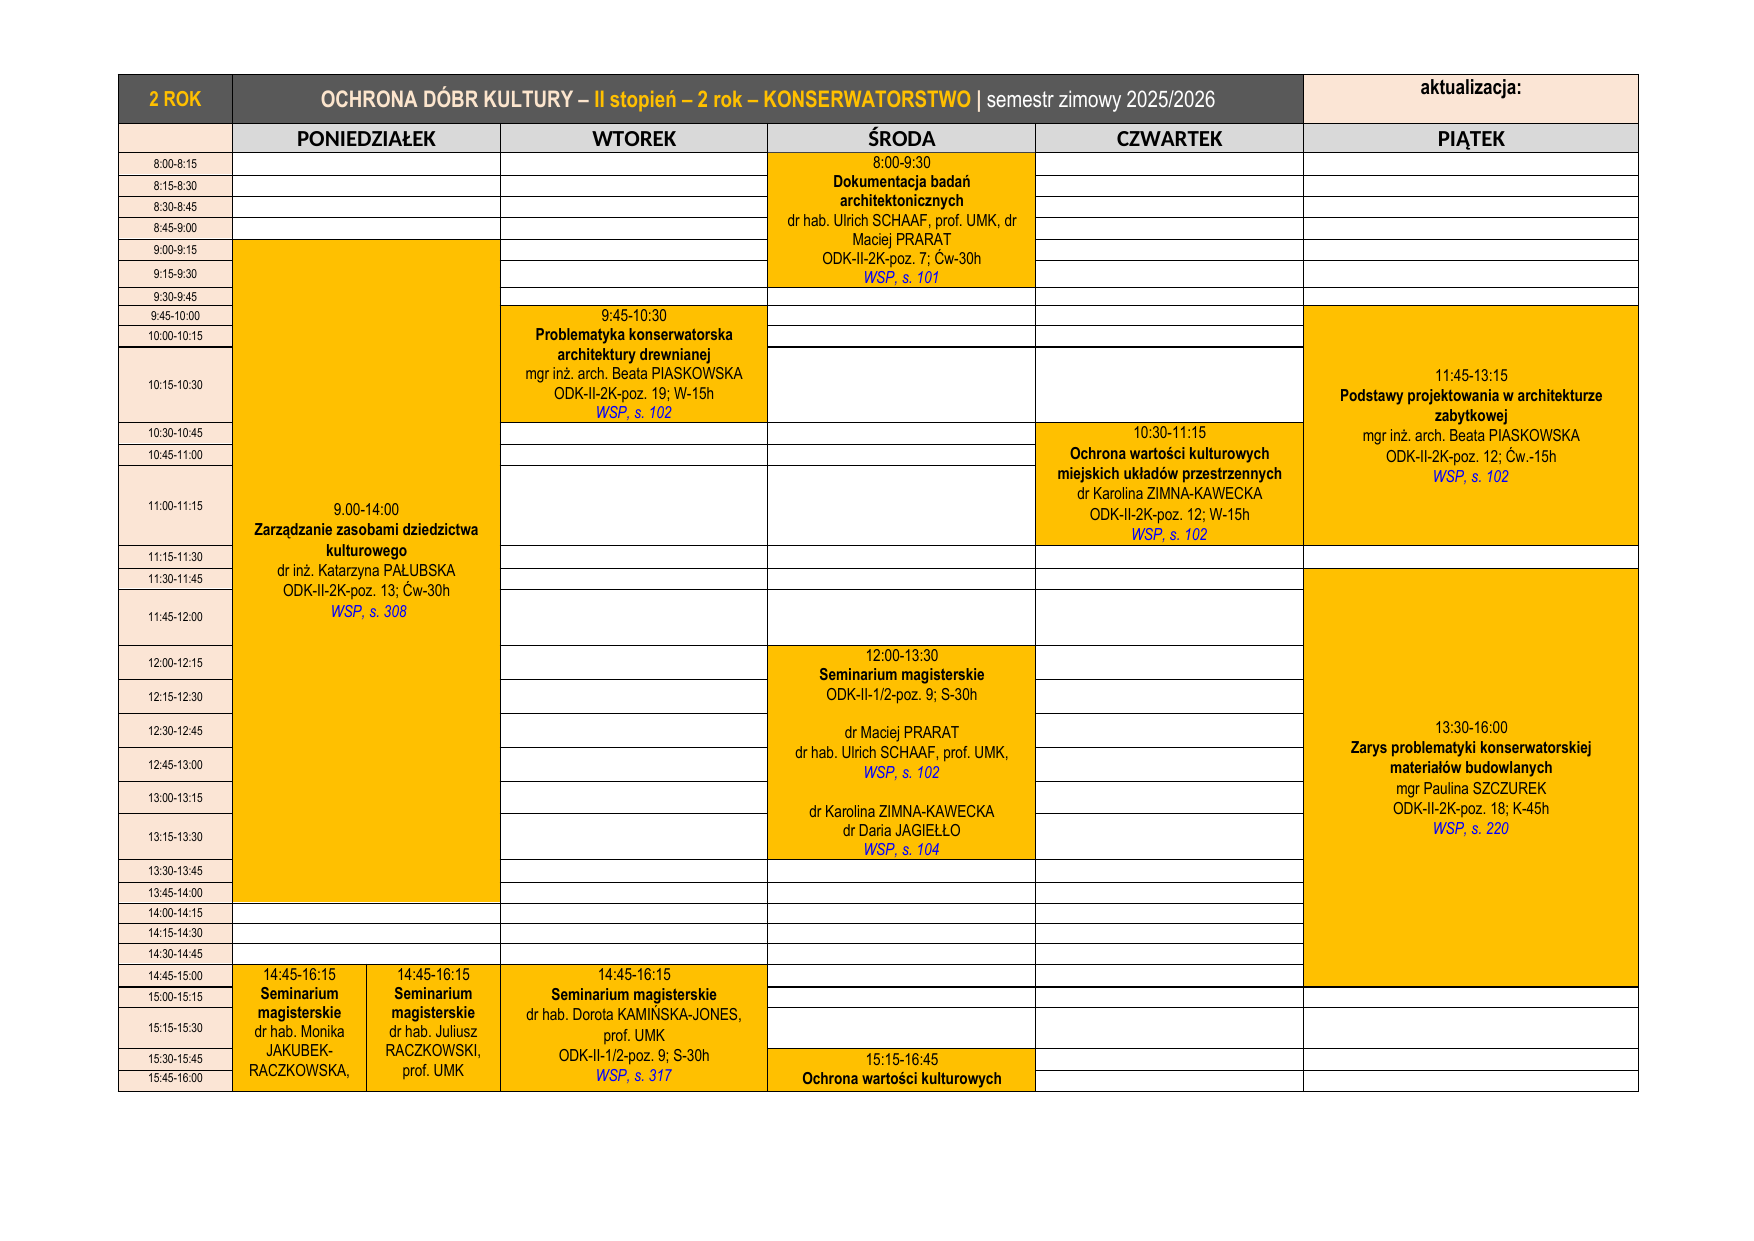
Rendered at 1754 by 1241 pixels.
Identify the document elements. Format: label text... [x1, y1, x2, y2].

table_cell 12:30-12:45 [119, 714, 232, 747]
table_cell [768, 306, 1035, 325]
table_cell 12:15-12:30 [119, 680, 232, 713]
table_cell 9:45-10:00 [119, 306, 232, 325]
table_cell [1036, 680, 1303, 713]
table_cell PONIEDZIAŁEK [233, 124, 500, 152]
table_cell [233, 944, 500, 963]
table_cell [1036, 883, 1303, 902]
table_cell [1304, 1049, 1638, 1070]
table_cell [1036, 569, 1303, 588]
table_cell [1036, 1049, 1303, 1070]
table_cell [501, 782, 767, 813]
table_cell [1304, 1071, 1638, 1091]
table_cell [1036, 646, 1303, 679]
table_cell [1036, 904, 1303, 923]
table_cell [768, 944, 1035, 963]
table_cell [768, 326, 1035, 346]
table_cell [1036, 326, 1303, 346]
table_cell [501, 904, 767, 923]
table_cell [233, 176, 500, 196]
table_cell 10:15-10:30 [119, 348, 232, 422]
table_cell [1304, 546, 1638, 568]
table_cell [768, 904, 1035, 923]
table_cell PIĄTEK [1304, 124, 1638, 152]
table_cell CZWARTEK [1036, 124, 1303, 152]
table_cell 12:45-13:00 [119, 748, 232, 781]
table_cell 15:45-16:00 [119, 1071, 232, 1091]
table_cell [501, 153, 767, 174]
table_cell [1036, 1071, 1303, 1091]
table_cell WTOREK [501, 124, 767, 152]
table_cell 14:45-16:15 Seminarium magisterskie dr hab. Monika JAKUBEK-RACZKOWSKA, prof. UMK ODK-II-1/2-poz. 9; S-30h WSP, s. 323 [233, 965, 366, 1091]
table_cell 8:00-8:15 [119, 153, 232, 174]
table_cell [501, 466, 767, 545]
table_cell [1036, 197, 1303, 217]
table_cell [1036, 965, 1303, 986]
table_cell 11:45-12:00 [119, 590, 232, 645]
table_cell 8:30-8:45 [119, 197, 232, 217]
table_header 2 ROK [119, 75, 232, 123]
table_cell 11:15-11:30 [119, 546, 232, 568]
table_cell 12:00-13:30 Seminarium magisterskie ODK-II-1/2-poz. 9; S-30h dr Maciej PRARAT dr hab. Ulrich SCHAAF, prof. UMK, WSP, s. 102 dr Karolina ZIMNA-KAWECKA dr Daria JAGIEŁŁO WSP, s. 104 [768, 646, 1035, 859]
table_cell [768, 590, 1035, 645]
table_cell 15:30-15:45 [119, 1049, 232, 1070]
table_cell [501, 197, 767, 217]
table_cell 10:30-10:45 [119, 423, 232, 443]
table_cell [501, 590, 767, 645]
table_cell 13:30-16:00 Zarys problematyki konserwatorskiej materiałów budowlanych mgr Paulina SZCZUREK ODK-II-2K-poz. 18; K-45h WSP, s. 220 [1304, 569, 1638, 986]
table_cell [1036, 153, 1303, 174]
table_cell [768, 288, 1035, 305]
table_cell 14:45-16:15 Seminarium magisterskie dr hab. Juliusz RACZKOWSKI, prof. UMK ODK-II-1/2-poz. 9; S-30h WSP, s. 323 [367, 965, 500, 1091]
table_cell [1036, 944, 1303, 963]
table_cell [501, 860, 767, 882]
table_cell ŚRODA [768, 124, 1035, 152]
table_cell 11:00-11:15 [119, 466, 232, 545]
table_cell [1304, 218, 1638, 238]
table_cell [1304, 176, 1638, 196]
table_cell 9:45-10:30 Problematyka konserwatorska architektury drewnianej mgr inż. arch. Beata PIASKOWSKA ODK-II-2K-poz. 19; W-15h WSP, s. 102 [501, 306, 767, 422]
table_cell [768, 860, 1035, 882]
table_cell 8:45-9:00 [119, 218, 232, 238]
table_cell 14:45-16:15 Seminarium magisterskie dr hab. Dorota KAMIŃSKA-JONES, prof. UMK ODK-II-1/2-poz. 9; S-30h WSP, s. 317 [501, 965, 767, 1091]
table_cell [768, 988, 1035, 1007]
table_cell [1036, 714, 1303, 747]
table_cell [501, 569, 767, 588]
table_cell [501, 240, 767, 260]
table_cell 14:15-14:30 [119, 924, 232, 943]
table_cell [1036, 814, 1303, 859]
table_cell [1036, 748, 1303, 781]
table_cell [1036, 306, 1303, 325]
table_cell 12:00-12:15 [119, 646, 232, 679]
table_cell 11:30-11:45 [119, 569, 232, 588]
table_cell [1036, 261, 1303, 287]
table_cell [1036, 1008, 1303, 1048]
table_cell [1304, 1008, 1638, 1048]
table_cell [501, 445, 767, 465]
table_cell [501, 883, 767, 902]
table_cell 13:30-13:45 [119, 860, 232, 882]
table_cell [768, 1008, 1035, 1048]
table_cell [501, 646, 767, 679]
table_cell [1036, 348, 1303, 422]
table_cell 10:45-11:00 [119, 445, 232, 465]
table_header OCHRONA DÓBR KULTURY – II stopień – 2 rok – KONSERWATORSTWO | semestr zimowy 2025/2026 [233, 75, 1303, 123]
table_cell [1036, 288, 1303, 305]
table_cell [1304, 288, 1638, 305]
table_cell [233, 924, 500, 943]
table_cell 15:15-15:30 [119, 1008, 232, 1048]
table_cell 13:15-13:30 [119, 814, 232, 859]
table_cell [768, 423, 1035, 443]
table_cell [233, 197, 500, 217]
table_cell 8:00-9:30 Dokumentacja badań architektonicznych dr hab. Ulrich SCHAAF, prof. UMK, dr Maciej PRARAT ODK-II-2K-poz. 7; Ćw-30h WSP, s. 101 [768, 153, 1035, 287]
table_cell [1304, 153, 1638, 174]
table_cell 14:30-14:45 [119, 944, 232, 963]
table_cell [768, 569, 1035, 588]
table_cell [1304, 261, 1638, 287]
table_cell 9:00-9:15 [119, 240, 232, 260]
table_cell [501, 680, 767, 713]
table_cell [768, 348, 1035, 422]
table_cell [501, 423, 767, 443]
table_cell 15:15-16:45 Ochrona wartości kulturowych miejskich układów przestrzennych mgr inż. arch. Magdalena SOKOŁOWSKA ODK-II-2K-poz. 12; Ćw-15h WSP, s. 101 [768, 1049, 1035, 1091]
table_cell 15:00-15:15 [119, 988, 232, 1007]
table_cell [1036, 860, 1303, 882]
table_cell 9:15-9:30 [119, 261, 232, 287]
table_cell [501, 814, 767, 859]
table_cell 13:00-13:15 [119, 782, 232, 813]
table_cell [1036, 218, 1303, 238]
table_cell [768, 924, 1035, 943]
table_cell [1036, 240, 1303, 260]
table_cell [768, 466, 1035, 545]
table_cell [119, 124, 232, 152]
table_cell 9.00-14:00 Zarządzanie zasobami dziedzictwa kulturowego dr inż. Katarzyna PAŁUBSKA ODK-II-2K-poz. 13; Ćw-30h WSP, s. 308 [233, 240, 500, 902]
table_cell [1036, 546, 1303, 568]
table_cell [1036, 782, 1303, 813]
table_cell [768, 546, 1035, 568]
table_cell [1304, 197, 1638, 217]
table_cell 10:00-10:15 [119, 326, 232, 346]
table_cell [768, 965, 1035, 986]
table_cell 13:45-14:00 [119, 883, 232, 902]
table_cell [501, 748, 767, 781]
table_cell [1304, 988, 1638, 1007]
table_cell [1036, 924, 1303, 943]
table_cell [501, 288, 767, 305]
table_cell 8:15-8:30 [119, 176, 232, 196]
table_cell [233, 904, 500, 923]
table_cell 11:45-13:15 Podstawy projektowania w architekturze zabytkowej mgr inż. arch. Beata PIASKOWSKA ODK-II-2K-poz. 12; Ćw.-15h WSP, s. 102 [1304, 306, 1638, 545]
table_cell [1036, 988, 1303, 1007]
table_cell [233, 153, 500, 174]
table_cell 10:30-11:15 Ochrona wartości kulturowych miejskich układów przestrzennych dr Karolina ZIMNA-KAWECKA ODK-II-2K-poz. 12; W-15h WSP, s. 102 [1036, 423, 1303, 545]
table_cell [1036, 590, 1303, 645]
table_header aktualizacja: [1304, 75, 1638, 123]
table_cell [233, 218, 500, 238]
table_cell [501, 218, 767, 238]
table_cell 9:30-9:45 [119, 288, 232, 305]
table_cell [501, 944, 767, 963]
table_cell [501, 714, 767, 747]
table_cell [501, 176, 767, 196]
table_cell [501, 261, 767, 287]
table_cell [768, 883, 1035, 902]
table_cell [501, 924, 767, 943]
table_cell [501, 546, 767, 568]
table_cell [768, 445, 1035, 465]
table_cell [1036, 176, 1303, 196]
table_cell [1304, 240, 1638, 260]
table_cell 14:00-14:15 [119, 904, 232, 923]
table_cell 14:45-15:00 [119, 965, 232, 986]
